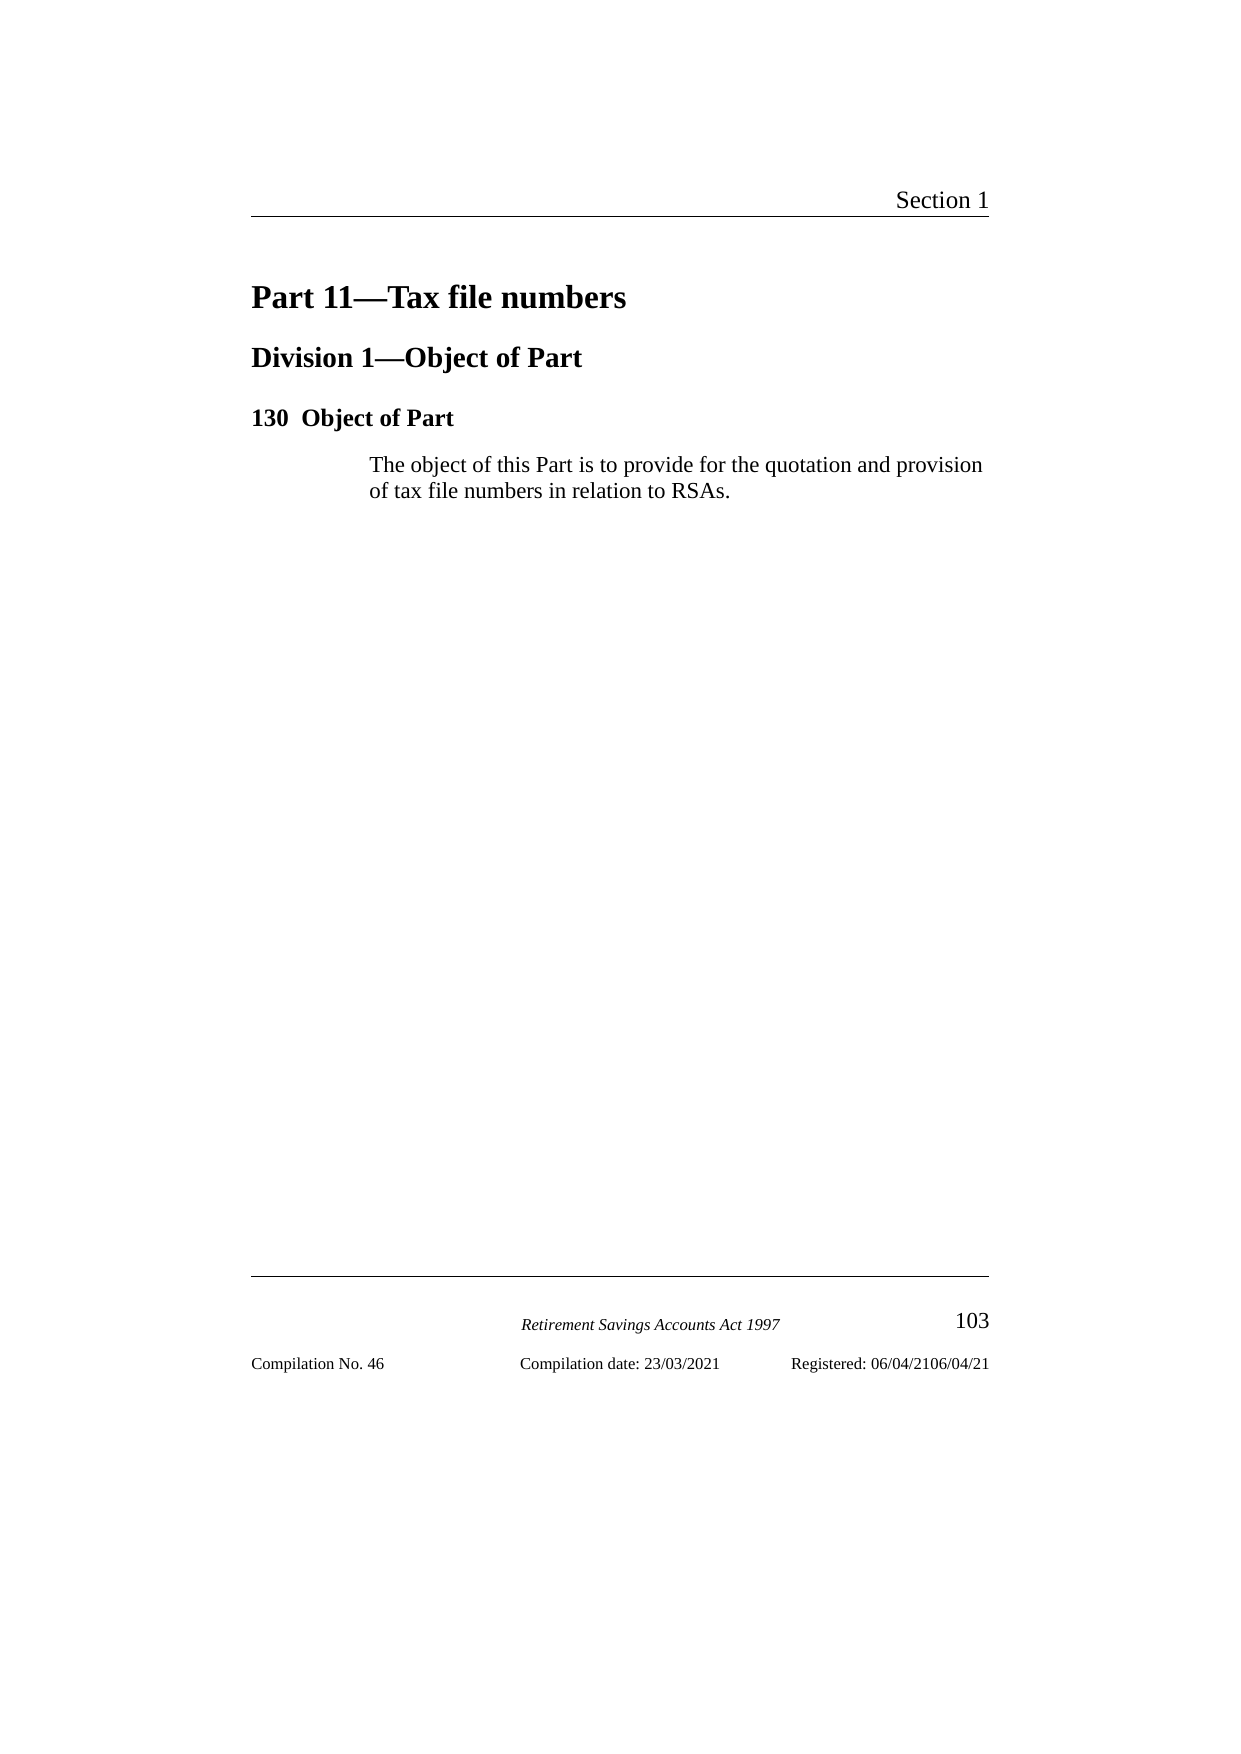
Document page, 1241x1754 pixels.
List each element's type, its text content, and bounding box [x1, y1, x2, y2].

text The object of this Part is to provide for the quotation and provision of tax file numbers in relation to RSAs. [251, 451, 989, 503]
text Part 11—Tax file numbers [251, 277, 989, 316]
text Division 1—Object of Part [251, 341, 989, 374]
text 130 Object of Part [251, 403, 989, 432]
